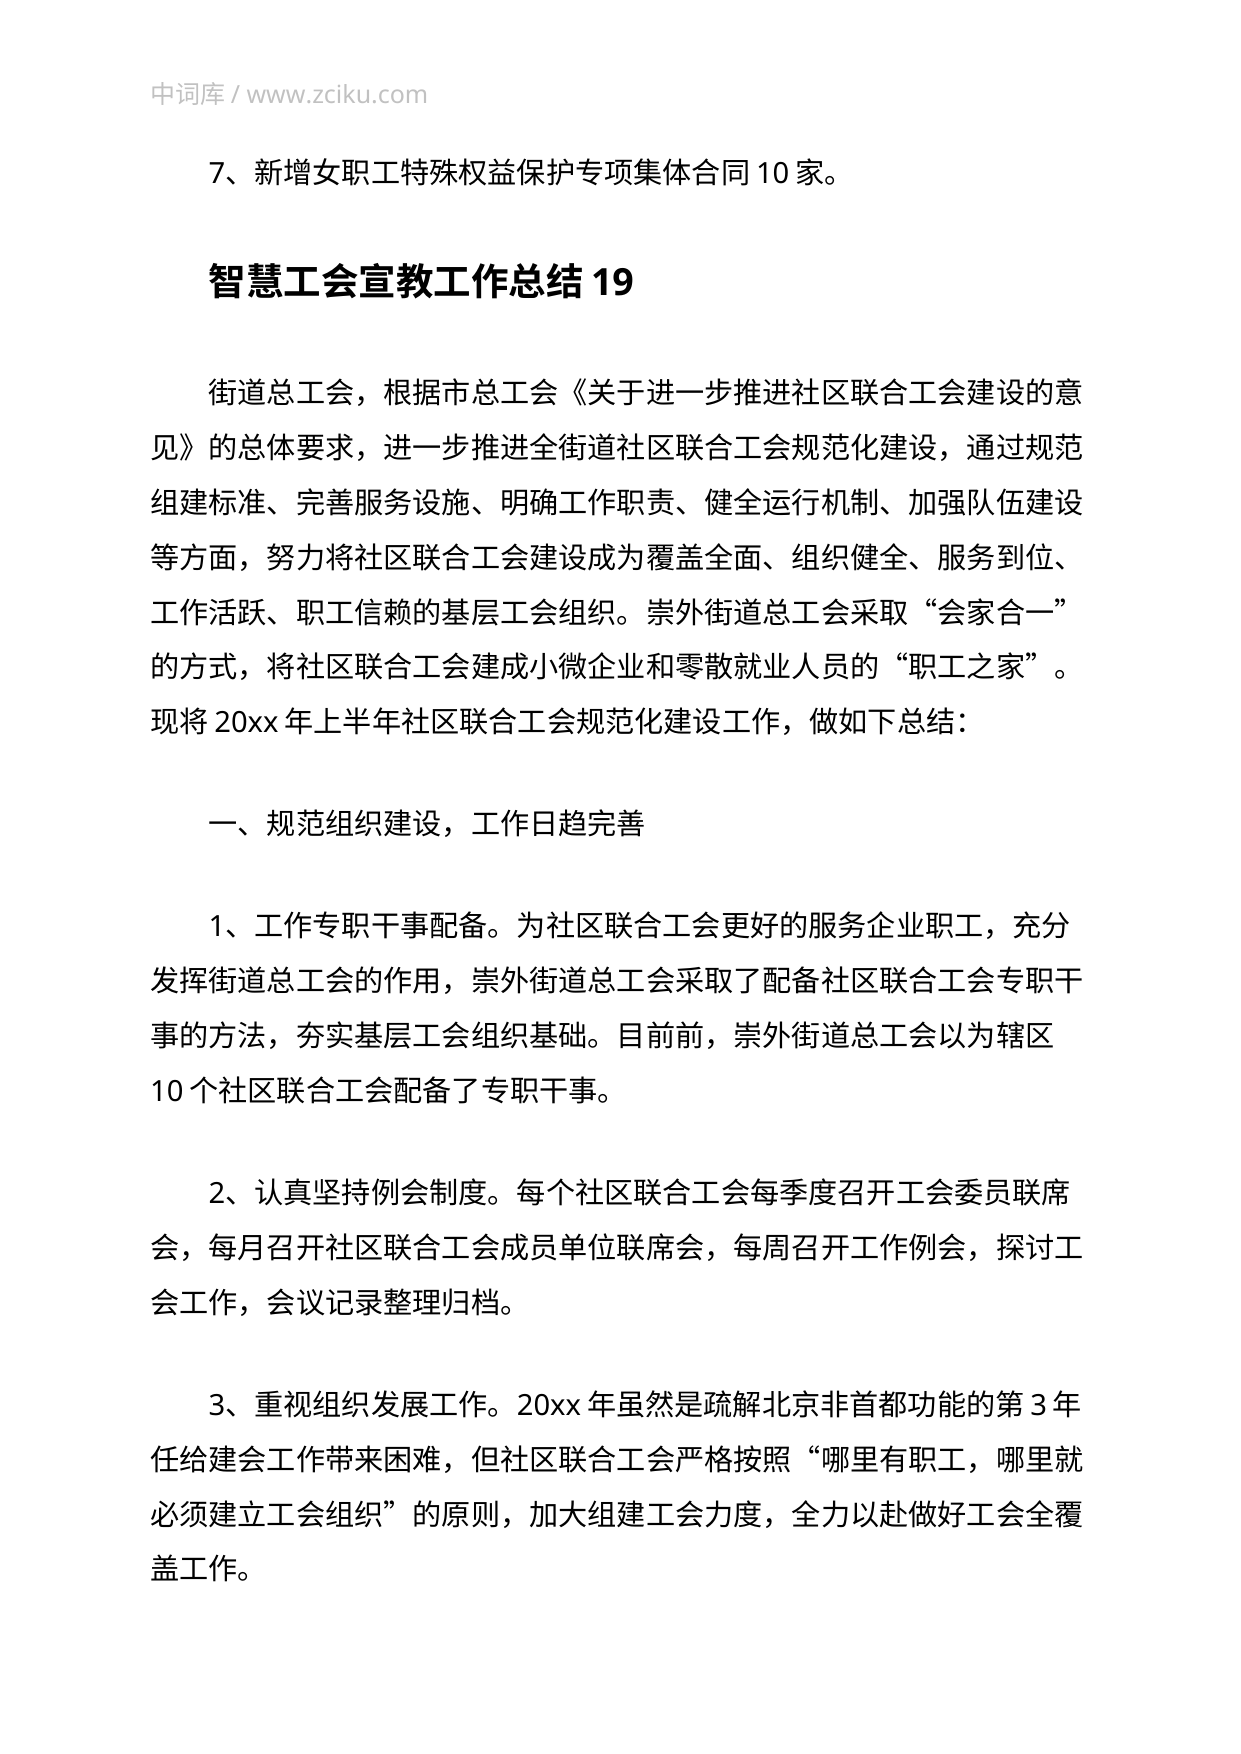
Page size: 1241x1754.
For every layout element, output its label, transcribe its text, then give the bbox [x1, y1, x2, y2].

text 7、新增女职工特殊权益保护专项集体合同10家。 [150, 150, 1090, 192]
text 2、认真坚持例会制度。每个社区联合工会每季度召开工会委员联席会，每月召开社区联合工会成员单位联席会，每周召开工作例会，探讨工会工作，会议记录整理归档。 [150, 1169, 1090, 1322]
text 街道总工会，根据市总工会《关于进一步推进社区联合工会建设的意见》的总体要求，进一步推进全街道社区联合工会规范化建设，通过规范组建标准、完善服务设施、明确工作职责、健全运行机制、加强队伍建设等方面，努力将社区联合工会建设成为覆盖全面、组织健全、服务到位、工作活跃、职工信赖的基层工会组织。崇外街道总工会采取“会家合一”的方式，将社区联合工会建成小微企业和零散就业人员的“职工之家”。现将20xx年上半年社区联合工会规范化建设工作，做如下总结： [150, 369, 1090, 741]
text 1、工作专职干事配备。为社区联合工会更好的服务企业职工，充分发挥街道总工会的作用，崇外街道总工会采取了配备社区联合工会专职干事的方法，夯实基层工会组织基础。目前前，崇外街道总工会以为辖区10个社区联合工会配备了专职干事。 [150, 903, 1090, 1110]
text 一、规范组织建设，工作日趋完善 [150, 801, 1090, 843]
text 3、重视组织发展工作。20xx年虽然是疏解北京非首都功能的第3年任给建会工作带来困难，但社区联合工会严格按照“哪里有职工，哪里就必须建立工会组织”的原则，加大组建工会力度，全力以赴做好工会全覆盖工作。 [150, 1381, 1090, 1588]
text 智慧工会宣教工作总结19 [150, 252, 1090, 306]
